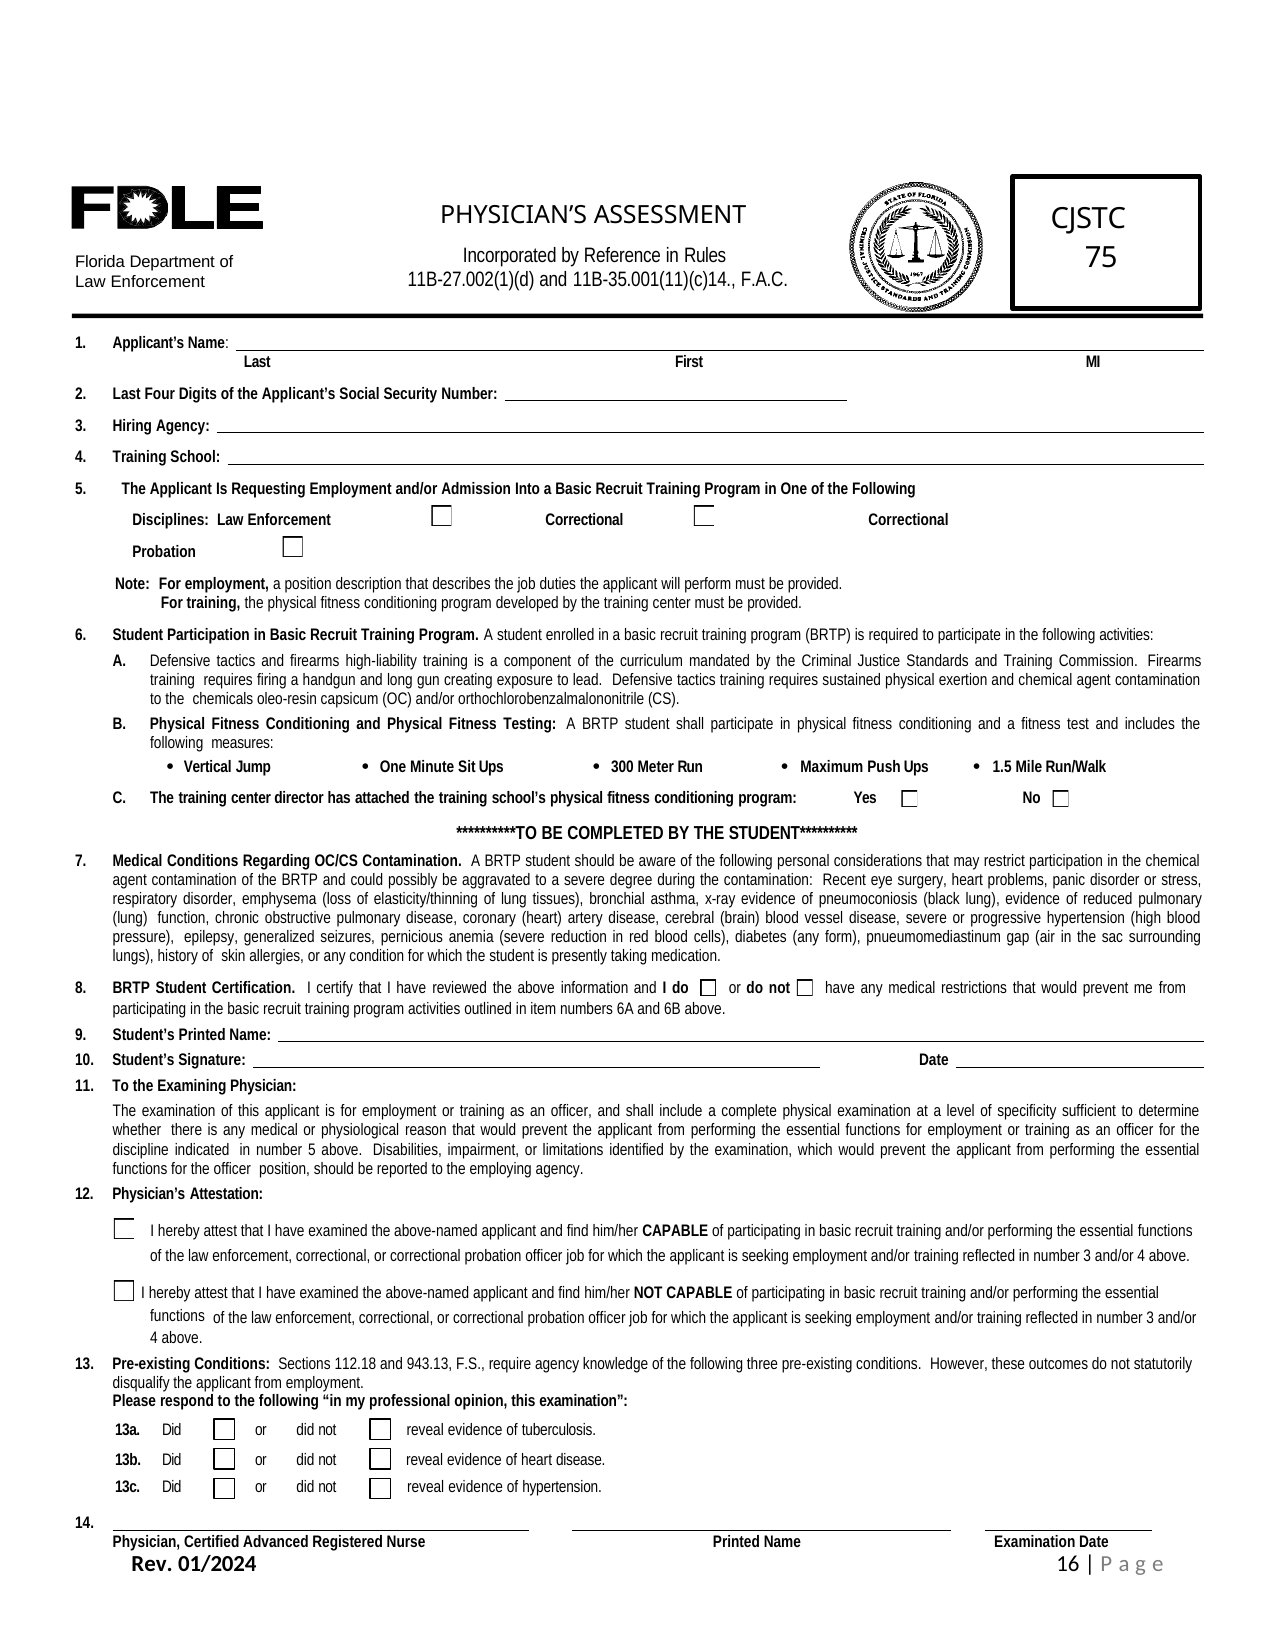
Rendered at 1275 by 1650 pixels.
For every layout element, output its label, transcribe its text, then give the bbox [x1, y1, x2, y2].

table_cell 13b. [110, 1444, 151, 1473]
list Training School: [75, 447, 1258, 466]
list Medical Conditions Regarding OC/CS Contamination. A BRTP student should be aware of the following personal considerations that may restrict participation in the chemical agent contamination of the BRTP and could possibly be aggravated to a severe degree during the contamination: Recent eye surgery, heart problems, panic disorder or stress, respiratory disorder, emphysema (loss of elasticity/thinning of lung tissues), bronchial asthma, x-ray evidence of pneumoconiosis (black lung), evidence of reduced pulmonary (lung) function, chronic obstructive pulmonary disease, coronary (heart) artery disease, cerebral (brain) blood vessel disease, severe or progressive hypertension (high blood pressure), epilepsy, generalized seizures, pernicious anemia (severe reduction in red blood cells), diabetes (any form), pnueumomediastinum gap (air in the sac surrounding lungs), history of skin allergies, or any condition for which the student is presently taking medication. [75, 850, 1202, 965]
list To the Examining Physician: [75, 1075, 1258, 1094]
list The training center director has attached the training school’s physical fitness conditioning program: Yes No [112, 788, 1258, 810]
picture [1052, 790, 1069, 807]
list Physician’s Attestation: [75, 1184, 1258, 1203]
picture [693, 505, 714, 526]
text Note: For employment, a position description that describes the job duties the applicant will perform must be provided. [0, 574, 957, 593]
table_cell did not [281, 1444, 353, 1473]
text Please respond to the following “in my professional opinion, this examination”: [112, 1392, 1258, 1411]
list Pre-existing Conditions: Sections 112.18 and 943.13, F.S., require agency knowledge of the following three pre-existing conditions. However, these outcomes do not statutorily disqualify the applicant from employment. [75, 1353, 1201, 1392]
text PHYSICIAN’S ASSESSMENT [329, 196, 849, 230]
list Last Four Digits of the Applicant’s Social Security Number: [75, 384, 1258, 403]
table_cell did not [281, 1473, 353, 1498]
picture [431, 505, 452, 526]
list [75, 1513, 1152, 1551]
table_header or [198, 1418, 281, 1444]
table_cell or [198, 1444, 281, 1473]
text I hereby attest that I have examined the above-named applicant and find him/her CAPABLE of participating in basic recruit training and/or performing the essential functions of the law enforcement, correctional, or correctional probation officer job for which the applicant is seeking employment and/or training reflected in number 3 and/or 4 above. [114, 1217, 1201, 1264]
picture [849, 182, 983, 312]
picture [901, 790, 918, 807]
table_header reveal evidence of tuberculosis. [353, 1418, 610, 1444]
list The Applicant Is Requesting Employment and/or Admission Into a Basic Recruit Training Program in One of the Following Disciplines: Law Enforcement Correctional Correctional Probation [75, 479, 991, 561]
list Physical Fitness Conditioning and Physical Fitness Testing: A BRTP student shall participate in physical fitness conditioning and a fitness test and includes the following measures: [112, 714, 1201, 752]
picture [796, 979, 813, 996]
list Hiring Agency: [75, 415, 1258, 434]
picture [113, 1218, 134, 1239]
table_cell reveal evidence of heart disease. [353, 1444, 610, 1473]
table_cell 13c. [110, 1473, 151, 1498]
picture [282, 536, 303, 557]
list Vertical Jump  One Minute Sit Ups  300 Meter Run  Maximum Push Ups  1.5 Mile Run/Walk [167, 757, 1258, 776]
table_cell Did [151, 1444, 197, 1473]
table_cell Did [151, 1473, 197, 1498]
list Student’s Signature: Date [75, 1050, 1258, 1069]
list Student Participation in Basic Recruit Training Program. A student enrolled in a basic recruit training program (BRTP) is required to participate in the following activities: [75, 625, 1258, 644]
table_cell or [198, 1473, 281, 1498]
text Incorporated by Reference in Rules [332, 243, 849, 267]
text The examination of this applicant is for employment or training as an officer, and shall include a complete physical examination at a level of specificity sufficient to determine whether there is any medical or physiological reason that would prevent the applicant from performing the essential functions for employment or training as an officer for the discipline indicated in number 5 above. Disabilities, impairment, or limitations identified by the examination, which would prevent the applicant from performing the essential functions for the officer position, should be reported to the employing agency. [112, 1101, 1202, 1178]
list Applicant’s Name: [75, 333, 1258, 352]
text 11B-27.002(1)(d) and 11B-35.001(11)(c)14., F.A.C. [339, 267, 849, 291]
table_cell reveal evidence of hypertension. [353, 1473, 610, 1498]
table_header did not [281, 1418, 353, 1444]
text Florida Department of Law Enforcement [75, 252, 234, 291]
picture [119, 189, 168, 226]
text **********TO BE COMPLETED BY THE STUDENT********** [456, 822, 1258, 844]
list Student’s Printed Name: [75, 1024, 1258, 1044]
text I hereby attest that I have examined the above-named applicant and find him/her NOT CAPABLE of participating in basic recruit training and/or performing the essential functions of the law enforcement, correctional, or correctional probation officer job for which the applicant is seeking employment and/or training reflected in number 3 and/or 4 above. [114, 1278, 1201, 1347]
table_header 13a. [110, 1418, 151, 1444]
table_header Did [151, 1418, 197, 1444]
picture [113, 1280, 134, 1301]
list Defensive tactics and firearms high-liability training is a component of the curriculum mandated by the Criminal Justice Standards and Training Commission. Firearms training requires firing a handgun and long gun creating exposure to lead. Defensive tactics training requires sustained physical exertion and chemical agent contamination to the chemicals oleo-resin capsicum (OC) and/or orthochlorobenzalmalononitrile (CS). [112, 651, 1201, 708]
picture [700, 979, 716, 996]
list BRTP Student Certification. I certify that I have reviewed the above information and I do or do not have any medical restrictions that would prevent me from participating in the basic recruit training program activities outlined in item numbers 6A and 6B above. [75, 977, 1192, 1018]
text Last First MI [244, 352, 1258, 371]
text For training, the physical fitness conditioning program developed by the training center must be provided. [0, 593, 962, 612]
